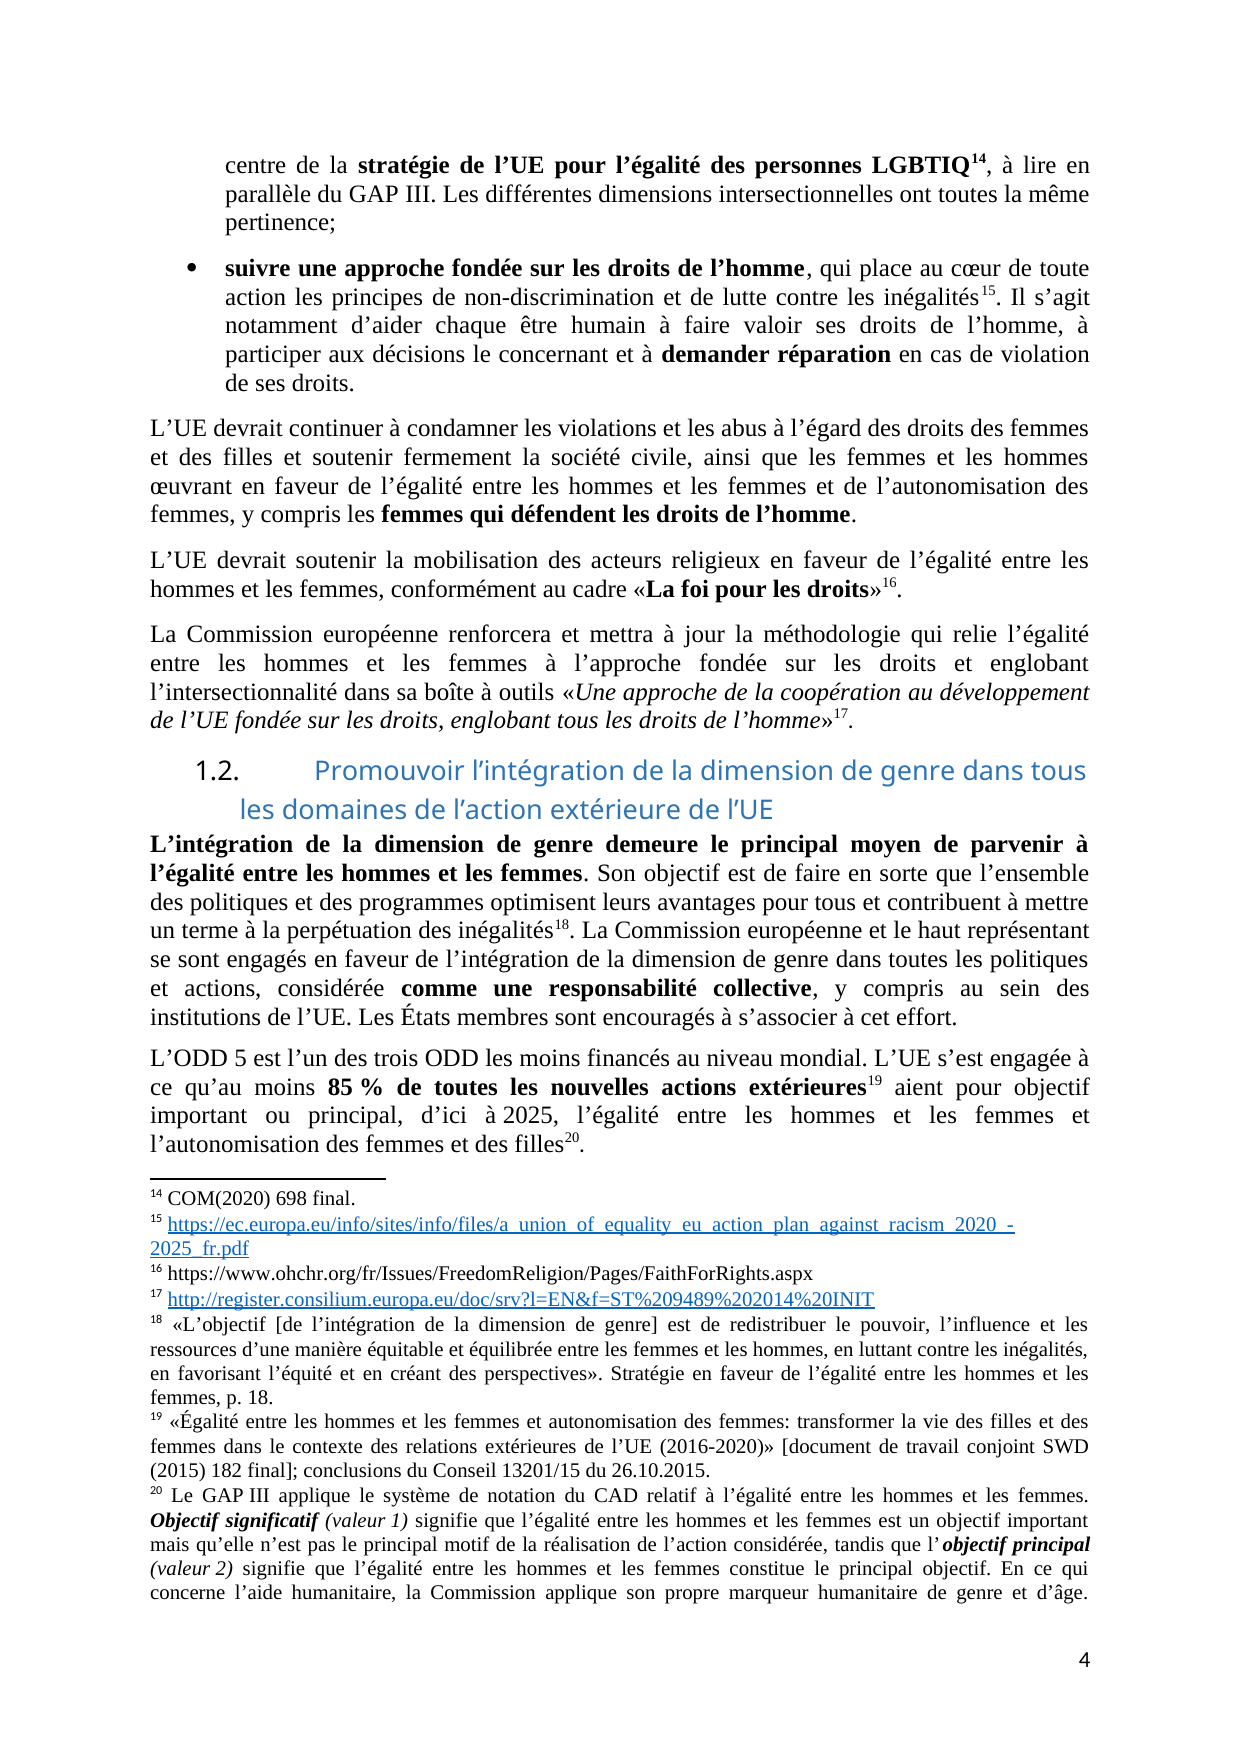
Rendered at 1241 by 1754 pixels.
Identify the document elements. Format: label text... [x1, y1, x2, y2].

list suivre une approche fondée sur les droits de l’homme, qui place au cœur de toute action les principes de non-discrimination et de lutte contre les inégalités. Il s’agit notamment d’aider chaque être humain à faire valoir ses droits de l’homme, à participer aux décisions le concernant et à demander réparation en cas de violation de ses droits. [187, 253, 1090, 397]
text L’intégration de la dimension de genre demeure le principal moyen de parvenir à l’égalité entre les hommes et les femmes. Son objectif est de faire en sorte que l’ensemble des politiques et des programmes optimisent leurs avantages pour tous et contribuent à mettre un terme à la perpétuation des inégalités. La Commission européenne et le haut représentant se sont engagés en faveur de l’intégration de la dimension de genre dans toutes les politiques et actions, considérée comme une responsabilité collective, y compris au sein des institutions de l’UE. Les États membres sont encouragés à s’associer à cet effort. [150, 829, 1090, 1031]
text L’UE devrait soutenir la mobilisation des acteurs religieux en faveur de l’égalité entre les hommes et les femmes, conformément au cadre «La foi pour les droits». [150, 545, 1090, 602]
subtitle Promouvoir l’intégration de la dimension de genre dans tous les domaines de l’action extérieure de l’UE [194, 751, 1090, 827]
text L’UE devrait continuer à condamner les violations et les abus à l’égard des droits des femmes et des filles et soutenir fermement la société civile, ainsi que les femmes et les hommes œuvrant en faveur de l’égalité entre les hommes et les femmes et de l’autonomisation des femmes, y compris les femmes qui défendent les droits de l’homme. [150, 413, 1090, 528]
text L’ODD 5 est l’un des trois ODD les moins financés au niveau mondial. L’UE s’est engagée à ce qu’au moins 85 % de toutes les nouvelles actions extérieures aient pour objectif important ou principal, d’ici à 2025, l’égalité entre les hommes et les femmes et l’autonomisation des femmes et des filles. [150, 1043, 1090, 1158]
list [187, 150, 1090, 236]
text La Commission européenne renforcera et mettra à jour la méthodologie qui relie l’égalité entre les hommes et les femmes à l’approche fondée sur les droits et englobant l’intersectionnalité dans sa boîte à outils «Une approche de la coopération au développement de l’UE fondée sur les droits, englobant tous les droits de l’homme». [150, 619, 1090, 734]
